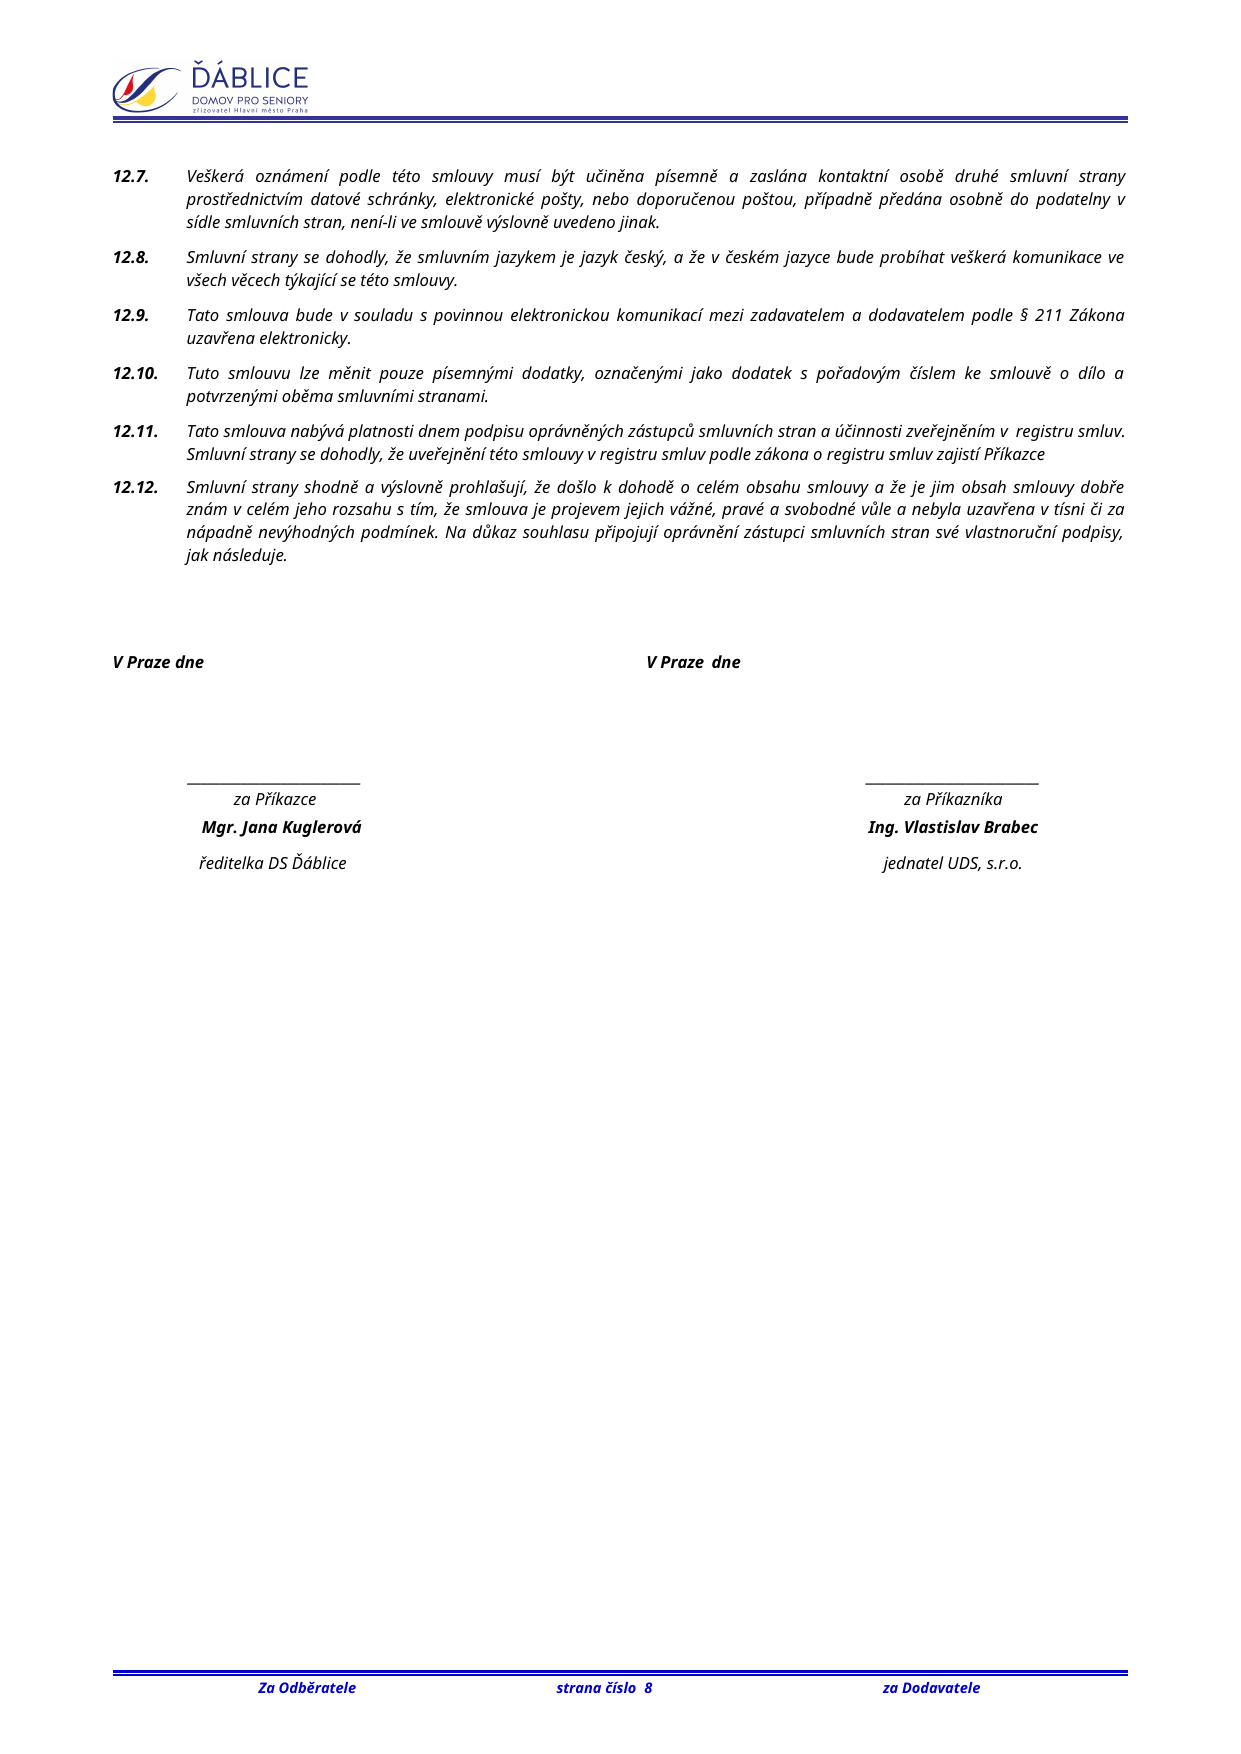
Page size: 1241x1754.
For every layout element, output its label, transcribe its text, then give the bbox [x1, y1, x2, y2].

text Tato smlouva bude v souladu s povinnou elektronickou komunikací mezi zadavatelem a dodavatelem podle § 211 Zákona uzavřena elektronicky. [112, 304, 1128, 349]
text ředitelka DS Ďáblice jednatel UDS, s.r.o. [112, 851, 1128, 874]
text Veškerá oznámení podle této smlouvy musí být učiněna písemně a zaslána kontaktní osobě druhé smluvní strany prostřednictvím datové schránky, elektronické pošty, nebo doporučenou poštou, případně předána osobně do podatelny v sídle smluvních stran, není-li ve smlouvě výslovně uvedeno jinak. [112, 165, 1128, 233]
text Smluvní strany se dohodly, že smluvním jazykem je jazyk český, a že v českém jazyce bude probíhat veškerá komunikace ve všech věcech týkající se této smlouvy. [112, 246, 1128, 291]
text Mgr. Jana Kuglerová Ing. Vlastislav Brabec [112, 816, 1128, 839]
text Tuto smlouvu lze měnit pouze písemnými dodatky, označenými jako dodatek s pořadovým číslem ke smlouvě o dílo a potvrzenými oběma smluvními stranami. [112, 362, 1128, 407]
text V Praze dne V Praze dne [112, 651, 1128, 674]
picture [112, 59, 309, 113]
text __________________________ __________________________ [112, 764, 1128, 787]
text Smluvní strany shodně a výslovně prohlašují, že došlo k dohodě o celém obsahu smlouvy a že je jim obsah smlouvy dobře znám v celém jeho rozsahu s tím, že smlouva je projevem jejich vážné, pravé a svobodné vůle a nebyla uzavřena v tísni či za nápadně nevýhodných podmínek. Na důkaz souhlasu připojují oprávnění zástupci smluvních stran své vlastnoruční podpisy, jak následuje. [112, 475, 1128, 566]
text za Příkazce za Příkazníka [112, 787, 1128, 810]
text Tato smlouva nabývá platnosti dnem podpisu oprávněných zástupců smluvních stran a účinnosti zveřejněním v registru smluv. Smluvní strany se dohodly, že uveřejnění této smlouvy v registru smluv podle zákona o registru smluv zajistí Příkazce [112, 419, 1128, 465]
